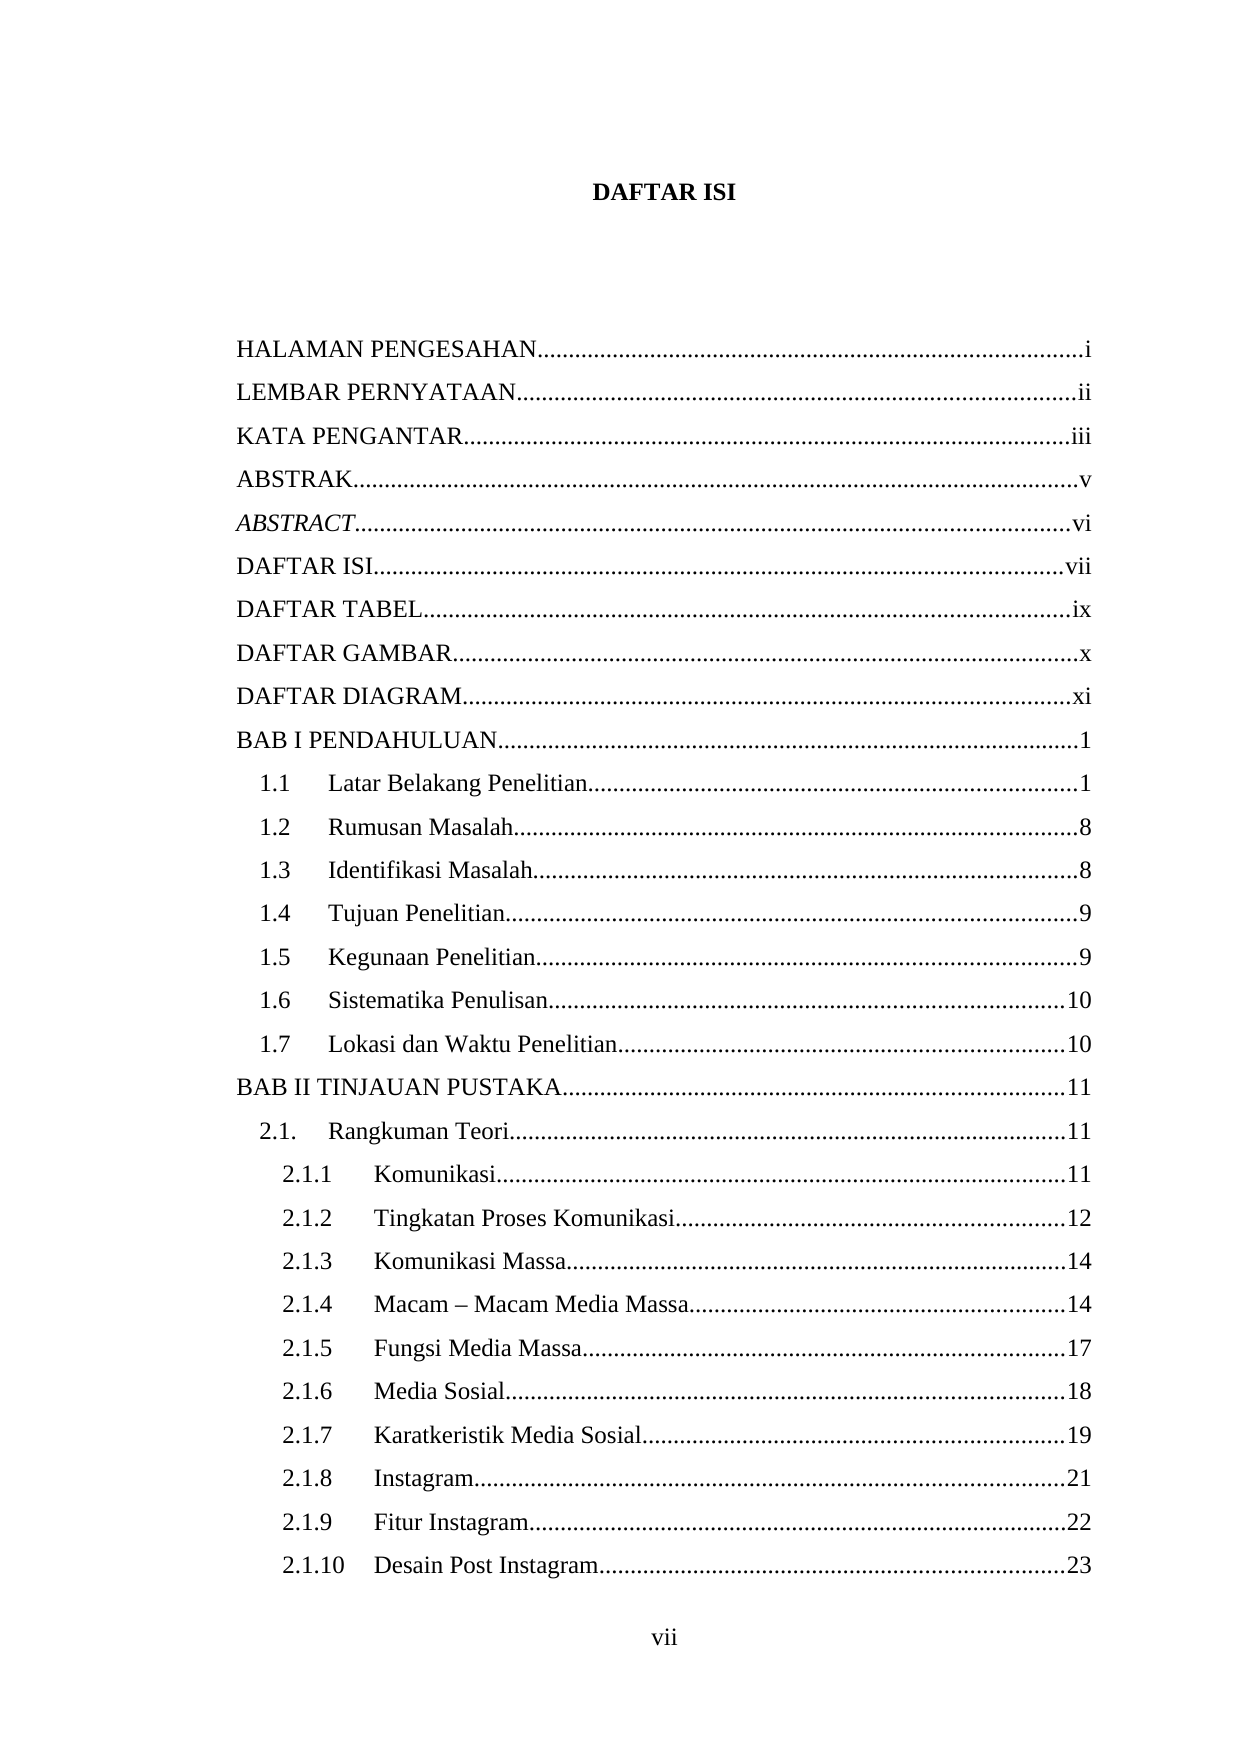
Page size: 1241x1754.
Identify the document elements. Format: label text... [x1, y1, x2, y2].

subtitle DAFTAR ISI [236, 177, 1092, 206]
